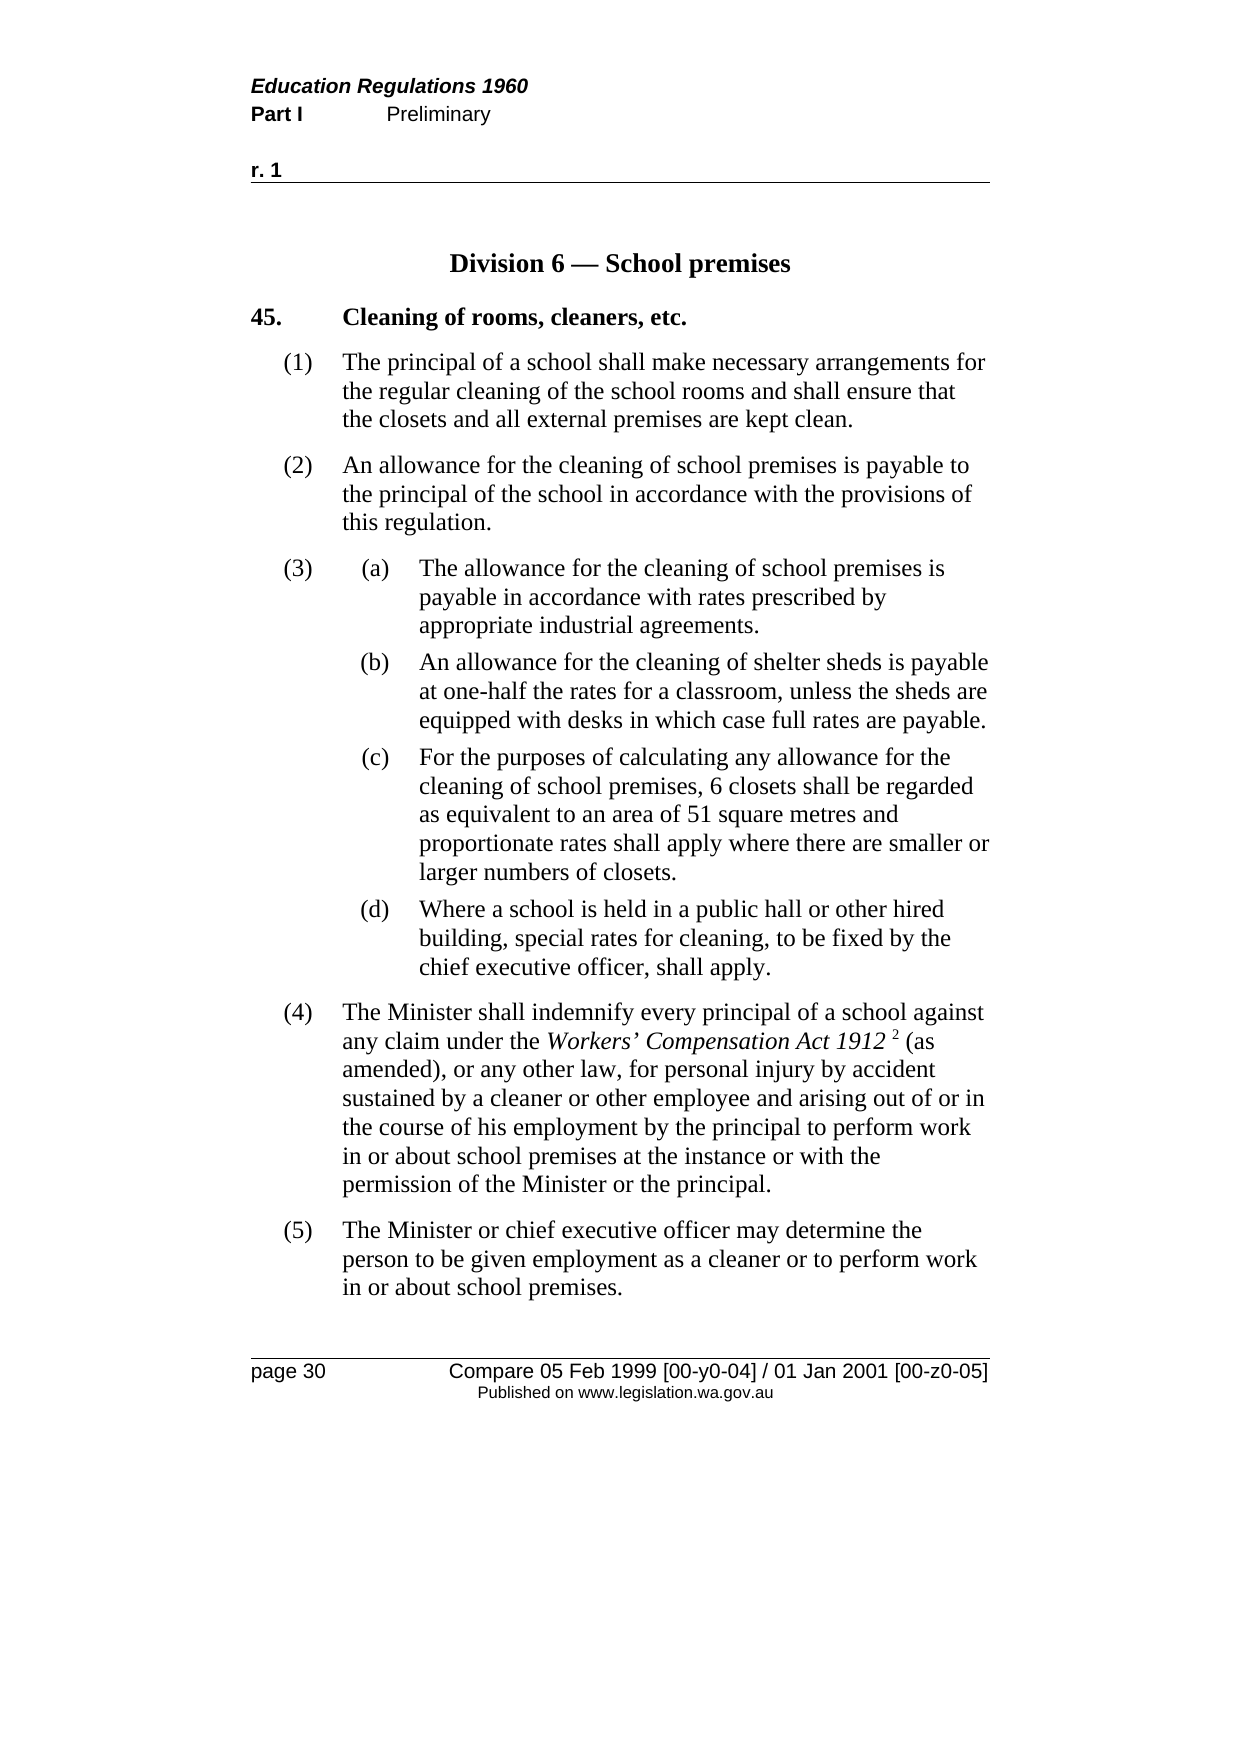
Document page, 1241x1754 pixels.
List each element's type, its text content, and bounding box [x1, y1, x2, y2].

subtitle Division 6 — School premises [251, 247, 990, 279]
text (1) The principal of a school shall make necessary arrangements for the regular cleaning of the school rooms and shall ensure that the closets and all external premises are kept clean. [251, 347, 990, 433]
text (2) An allowance for the cleaning of school premises is payable to the principal of the school in accordance with the provisions of this regulation. [251, 450, 990, 536]
text (b) An allowance for the cleaning of shelter sheds is payable at one-half the rates for a classroom, unless the sheds are equipped with desks in which case full rates are payable. [251, 647, 990, 734]
text (d) Where a school is held in a public hall or other hired building, special rates for cleaning, to be fixed by the chief executive officer, shall apply. [251, 894, 990, 980]
subtitle 45. Cleaning of rooms, cleaners, etc. [251, 302, 990, 330]
text (4) The Minister shall indemnify every principal of a school against any claim under the Workers’ Compensation Act 1912 2 (as amended), or any other law, for personal injury by accident sustained by a cleaner or other employee and arising out of or in the course of his employment by the principal to perform work in or about school premises at the instance or with the permission of the Minister or the principal. [251, 997, 990, 1198]
text (c) For the purposes of calculating any allowance for the cleaning of school premises, 6 closets shall be regarded as equivalent to an area of 51 square metres and proportionate rates shall apply where there are smaller or larger numbers of closets. [251, 742, 990, 886]
text (5) The Minister or chief executive officer may determine the person to be given employment as a cleaner or to perform work in or about school premises. [251, 1215, 990, 1301]
text (3) (a) The allowance for the cleaning of school premises is payable in accordance with rates prescribed by appropriate industrial agreements. [251, 553, 990, 639]
